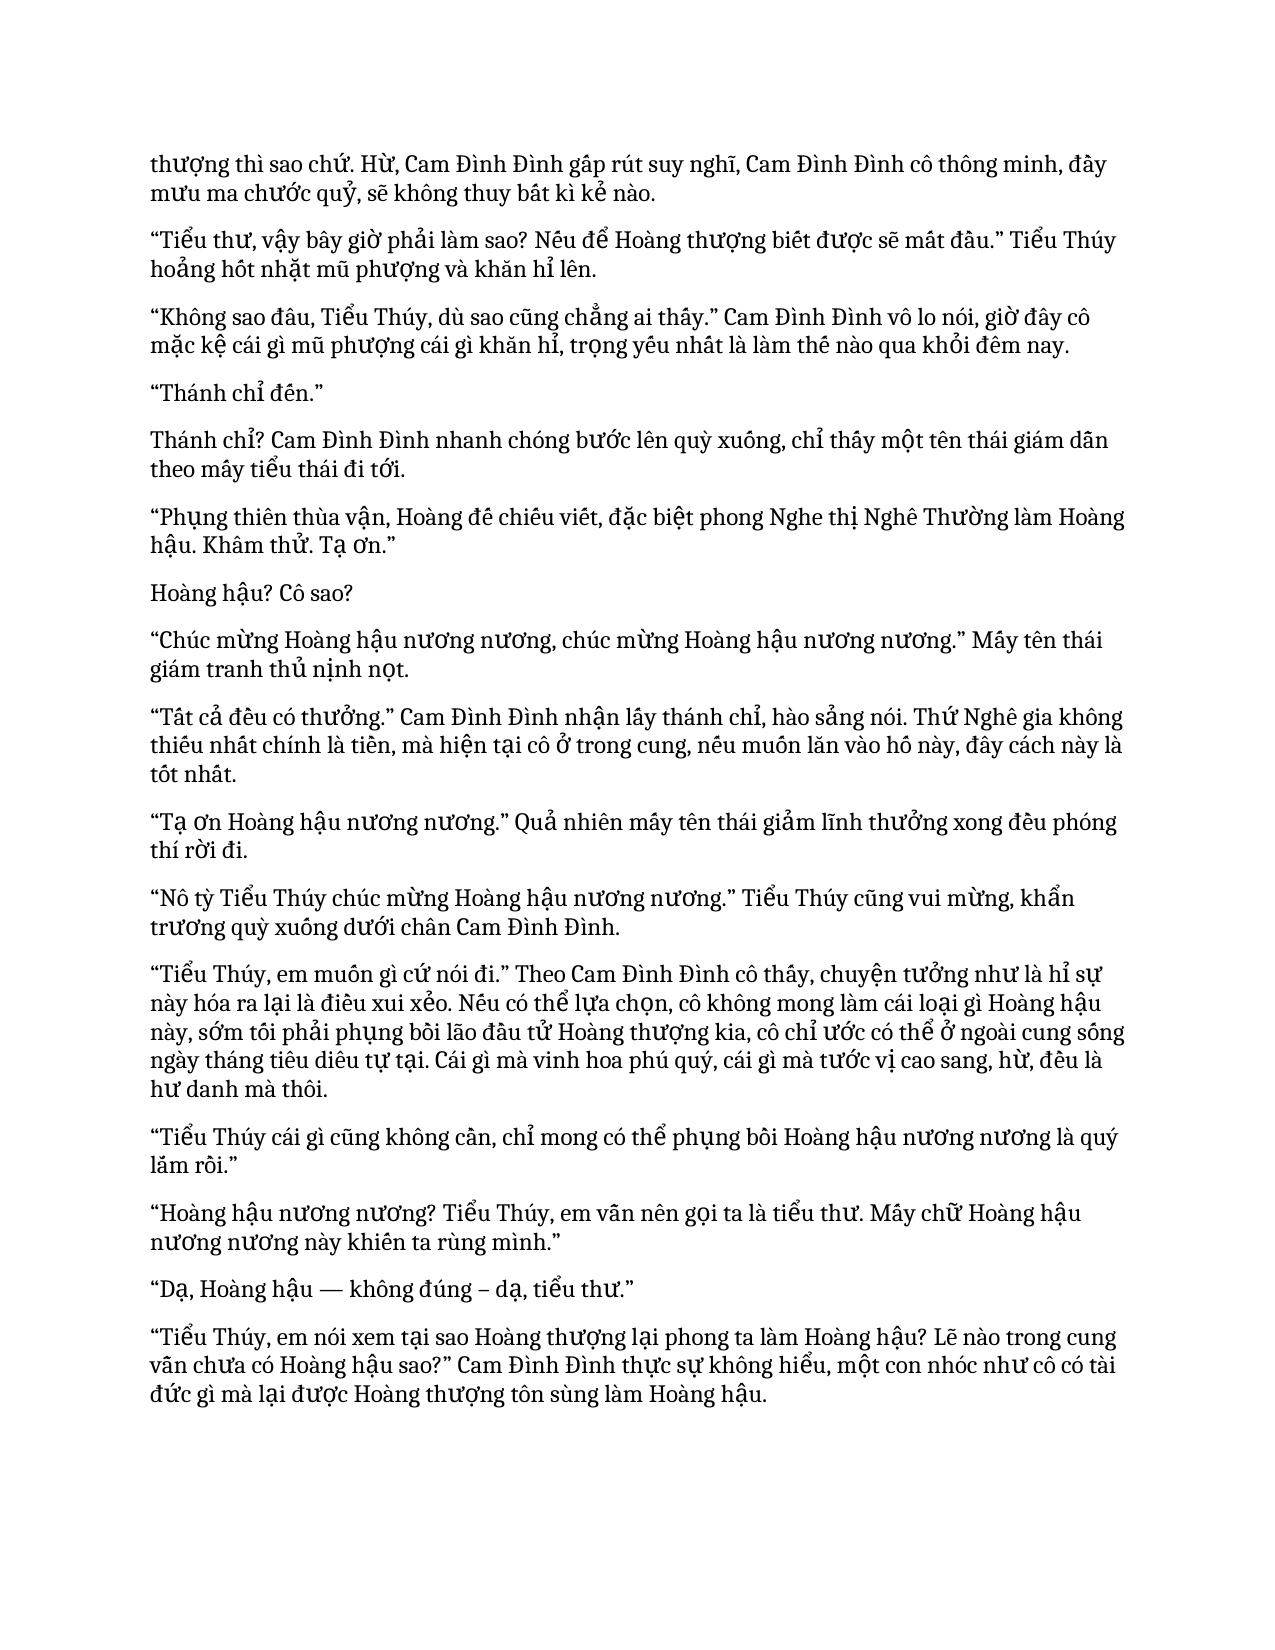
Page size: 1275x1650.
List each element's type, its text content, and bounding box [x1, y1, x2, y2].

text Hoàng hậu? Cô sao? [150, 579, 1125, 607]
text Thánh chỉ? Cam Đình Đình nhanh chóng bước lên quỳ xuống, chỉ thấy một tên thái giám dẫn theo mấy tiểu thái đi tới. [150, 426, 1125, 484]
text “Tạ ơn Hoàng hậu nương nương.” Quả nhiên mấy tên thái giảm lĩnh thưởng xong đều phóng thí rời đi. [150, 807, 1125, 865]
text “Phụng thiên thùa vận, Hoàng đế chiếu viết, đặc biệt phong Nghe thị Nghê Thường làm Hoàng hậu. Khâm thử. Tạ ơn.” [150, 502, 1125, 560]
text “Chúc mừng Hoàng hậu nương nương, chúc mừng Hoàng hậu nương nương.” Mấy tên thái giám tranh thủ nịnh nọt. [150, 626, 1125, 684]
text “Hoàng hậu nương nương? Tiểu Thúy, em vẫn nên gọi ta là tiểu thư. Mấy chữ Hoàng hậu nương nương này khiến ta rùng mình.” [150, 1199, 1125, 1256]
text “Không sao đâu, Tiểu Thúy, dù sao cũng chẳng ai thấy.” Cam Đình Đình vô lo nói, giờ đây cô mặc kệ cái gì mũ phượng cái gì khăn hỉ, trọng yếu nhất là làm thế nào qua khỏi đêm nay. [150, 302, 1125, 360]
text “Tiểu Thúy, em muốn gì cứ nói đi.” Theo Cam Đình Đình cô thấy, chuyện tưởng như là hỉ sự này hóa ra lại là điều xui xẻo. Nếu có thể lựa chọn, cô không mong làm cái loại gì Hoàng hậu này, sớm tối phải phụng bồi lão đầu tử Hoàng thượng kia, cô chỉ ước có thể ở ngoài cung sống ngày tháng tiêu diêu tự tại. Cái gì mà vinh hoa phú quý, cái gì mà tước vị cao sang, hừ, đều là hư danh mà thôi. [150, 960, 1125, 1104]
text “Dạ, Hoàng hậu — không đúng – dạ, tiểu thư.” [150, 1275, 1125, 1304]
text “Thánh chỉ đến.” [150, 379, 1125, 407]
text “Tiểu Thúy, em nói xem tại sao Hoàng thượng lại phong ta làm Hoàng hậu? Lẽ nào trong cung vẫn chưa có Hoàng hậu sao?” Cam Đình Đình thực sự không hiểu, một con nhóc như cô có tài đức gì mà lại được Hoàng thượng tôn sùng làm Hoàng hậu. [150, 1322, 1125, 1409]
text “Tiểu thư, vậy bây giờ phải làm sao? Nếu để Hoàng thượng biết được sẽ mất đầu.” Tiểu Thúy hoảng hốt nhặt mũ phượng và khăn hỉ lên. [150, 226, 1125, 284]
text “Nô tỳ Tiểu Thúy chúc mừng Hoàng hậu nương nương.” Tiểu Thúy cũng vui mừng, khẩn trương quỳ xuống dưới chân Cam Đình Đình. [150, 884, 1125, 941]
text “Tiểu Thúy cái gì cũng không cần, chỉ mong có thể phụng bồi Hoàng hậu nương nương là quý lắm rồi.” [150, 1122, 1125, 1180]
text “Tất cả đều có thưởng.” Cam Đình Đình nhận lấy thánh chỉ, hào sảng nói. Thứ Nghê gia không thiếu nhất chính là tiền, mà hiện tại cô ở trong cung, nếu muốn lăn vào hố này, đây cách này là tốt nhất. [150, 702, 1125, 789]
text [150, 150, 1125, 207]
